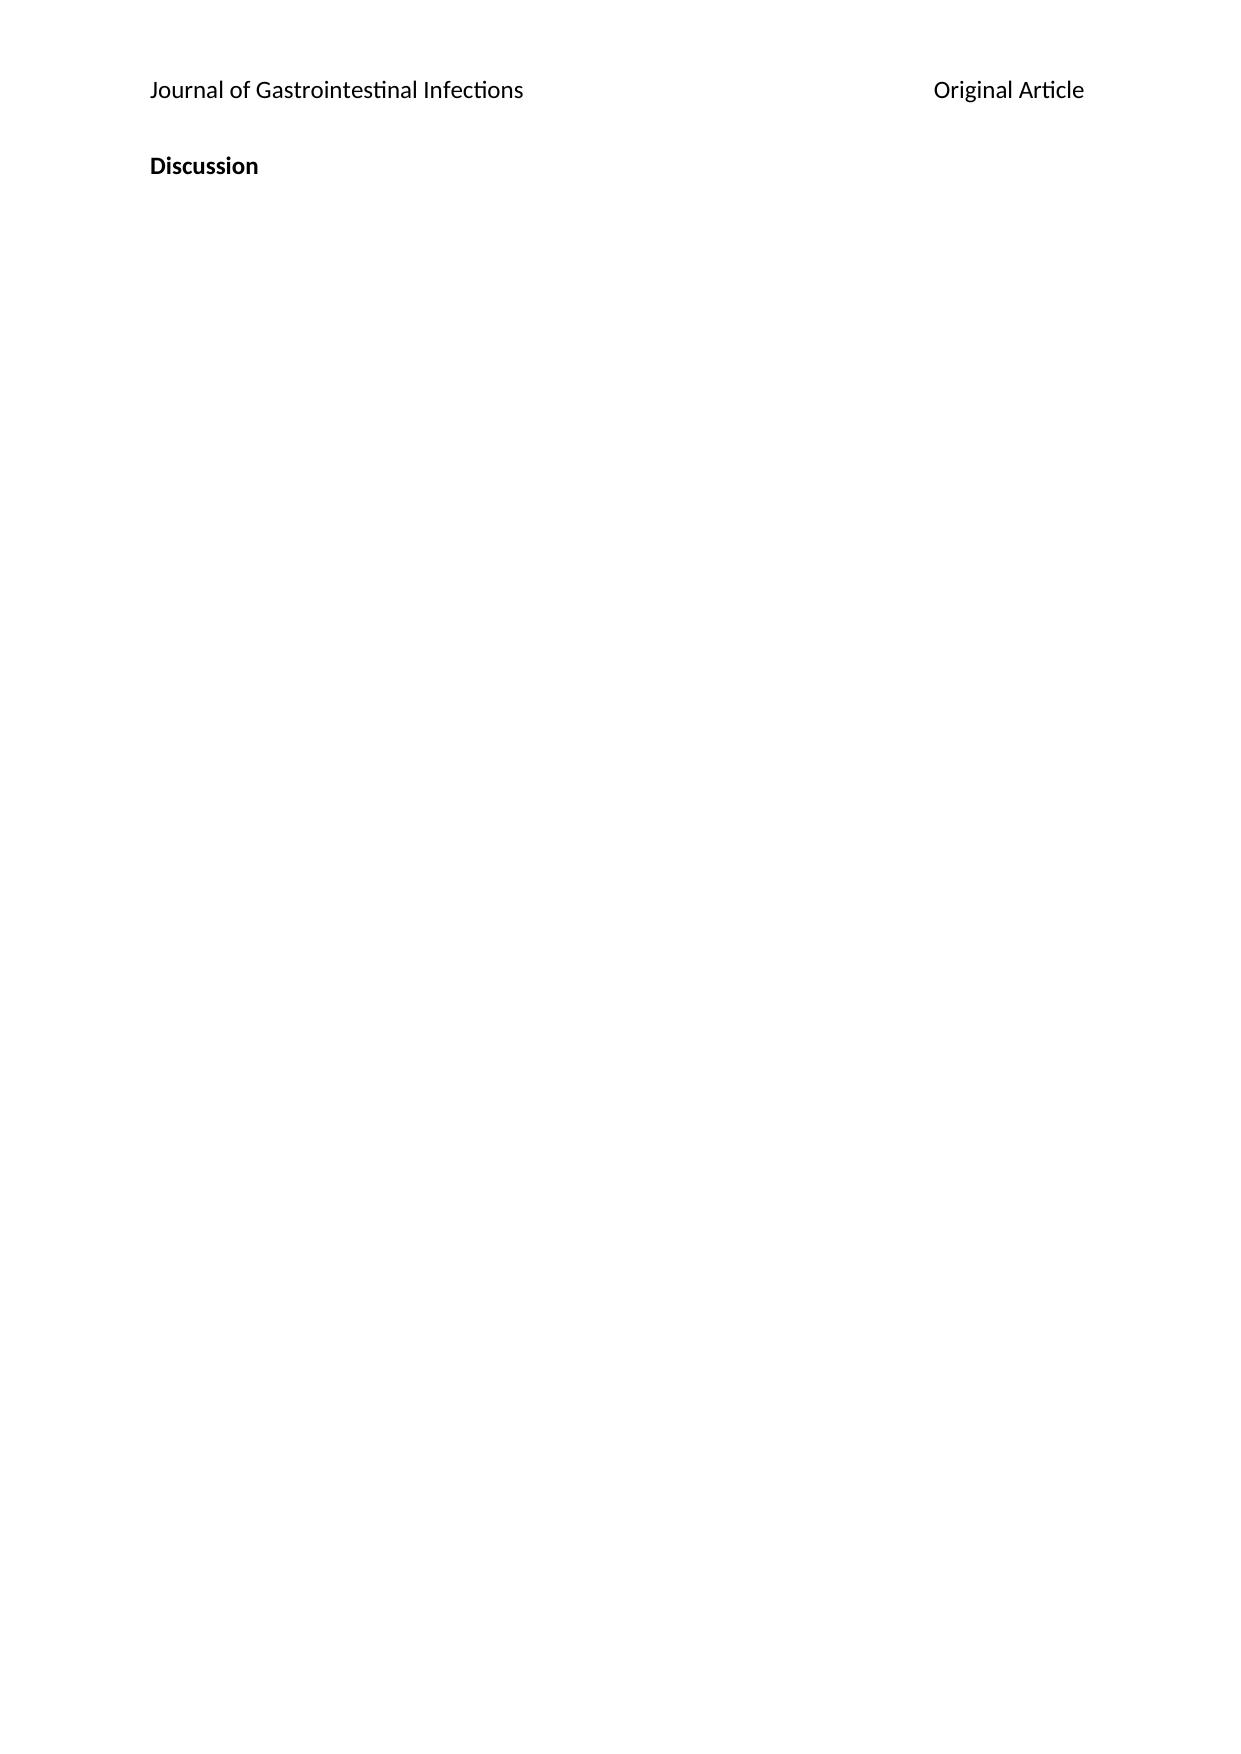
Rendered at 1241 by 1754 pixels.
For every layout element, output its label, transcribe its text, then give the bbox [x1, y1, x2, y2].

text Discussion [150, 150, 1090, 181]
